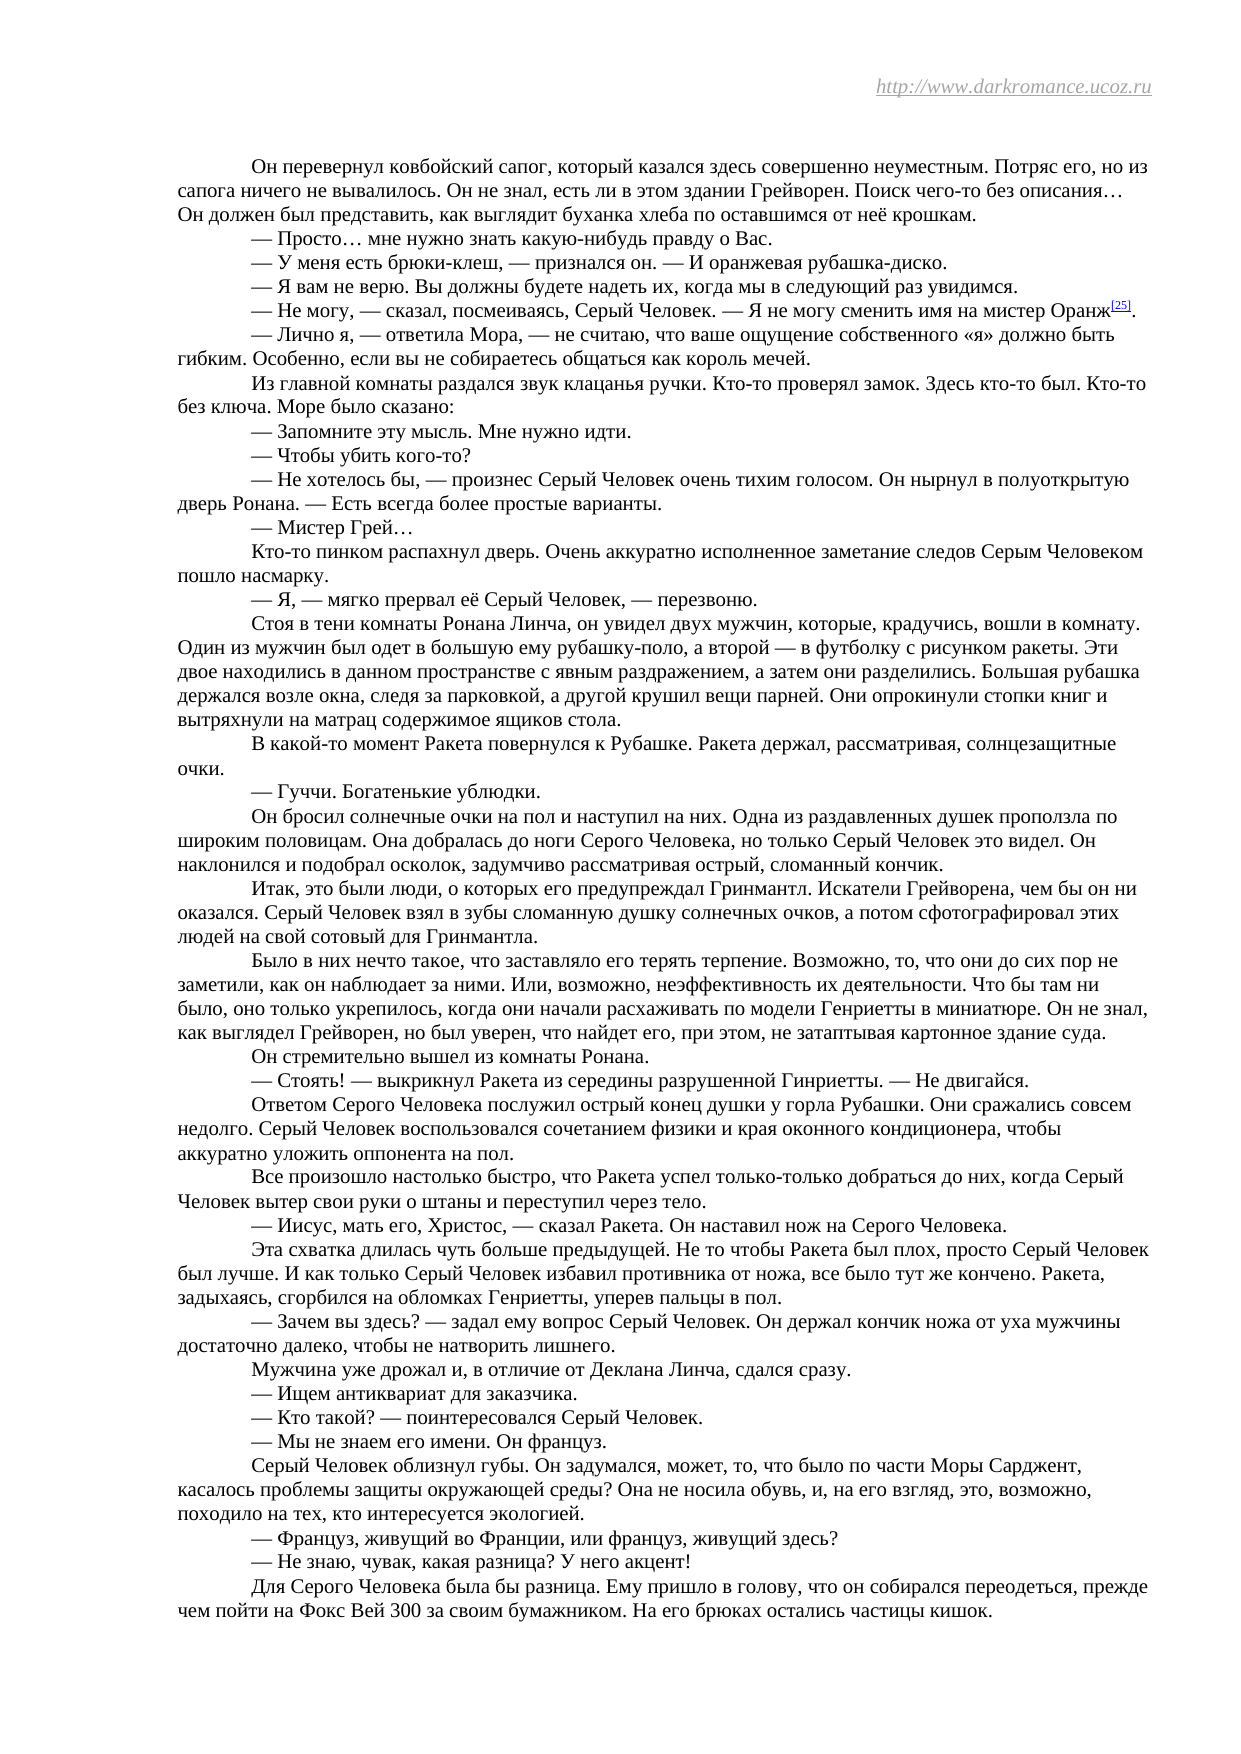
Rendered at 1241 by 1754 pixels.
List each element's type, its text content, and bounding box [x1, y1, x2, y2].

text — Не могу, — сказал, посмеиваясь, Серый Человек. — Я не могу сменить имя на мистер Оранж[25]. [177, 298, 1152, 322]
text — Я вам не верю. Вы должны будете надеть их, когда мы в следующий раз увидимся. [177, 274, 1152, 298]
text В какой-то момент Ракета повернулся к Рубашке. Ракета держал, рассматривая, солнцезащитные очки. [177, 731, 1152, 779]
text Ответом Серого Человека послужил острый конец душки у горла Рубашки. Они сражались совсем недолго. Серый Человек воспользовался сочетанием физики и края оконного кондиционера, чтобы аккуратно уложить оппонента на пол. [177, 1092, 1152, 1164]
text Все произошло настолько быстро, что Ракета успел только-только добраться до них, когда Серый Человек вытер свои руки о штаны и переступил через тело. [177, 1164, 1152, 1213]
text — У меня есть брюки-клеш, — признался он. — И оранжевая рубашка-диско. [177, 250, 1152, 274]
text Итак, это были люди, о которых его предупреждал Гринмантл. Искатели Грейворена, чем бы он ни оказался. Серый Человек взял в зубы сломанную душку солнечных очков, а потом сфотографировал этих людей на свой сотовый для Гринмантла. [177, 876, 1152, 948]
text — Мистер Грей… [177, 515, 1152, 539]
text Серый Человек облизнул губы. Он задумался, может, то, что было по части Моры Сарджент, касалось проблемы защиты окружающей среды? Она не носила обувь, и, на его взгляд, это, возможно, походило на тех, кто интересуется экологией. [177, 1453, 1152, 1525]
text — Ищем антиквариат для заказчика. [177, 1381, 1152, 1405]
text — Не хотелось бы, — произнес Серый Человек очень тихим голосом. Он нырнул в полуоткрытую дверь Ронана. — Есть всегда более простые варианты. [177, 467, 1152, 515]
text — Мы не знаем его имени. Он француз. [177, 1429, 1152, 1453]
text Для Серого Человека была бы разница. Ему пришло в голову, что он собирался переодеться, прежде чем пойти на Фокс Вей 300 за своим бумажником. На его брюках остались частицы кишок. [177, 1573, 1152, 1622]
text Он перевернул ковбойский сапог, который казался здесь совершенно неуместным. Потряс его, но из сапога ничего не вывалилось. Он не знал, есть ли в этом здании Грейворен. Поиск чего-то без описания… Он должен был представить, как выглядит буханка хлеба по оставшимся от неё крошкам. [177, 154, 1152, 226]
text — Француз, живущий во Франции, или француз, живущий здесь? [177, 1525, 1152, 1549]
text Из главной комнаты раздался звук клацанья ручки. Кто-то проверял замок. Здесь кто-то был. Кто-то без ключа. Море было сказано: [177, 370, 1152, 418]
text — Просто… мне нужно знать какую-нибудь правду о Вас. [177, 226, 1152, 250]
text Было в них нечто такое, что заставляло его терять терпение. Возможно, то, что они до сих пор не заметили, как он наблюдает за ними. Или, возможно, неэффективность их деятельности. Что бы там ни было, оно только укрепилось, когда они начали расхаживать по модели Генриетты в миниатюре. Он не знал, как выглядел Грейворен, но был уверен, что найдет его, при этом, не затаптывая картонное здание суда. [177, 948, 1152, 1044]
text — Гуччи. Богатенькие ублюдки. [177, 779, 1152, 803]
text Кто-то пинком распахнул дверь. Очень аккуратно исполненное заметание следов Серым Человеком пошло насмарку. [177, 539, 1152, 587]
text Он бросил солнечные очки на пол и наступил на них. Одна из раздавленных душек проползла по широким половицам. Она добралась до ноги Серого Человека, но только Серый Человек это видел. Он наклонился и подобрал осколок, задумчиво рассматривая острый, сломанный кончик. [177, 803, 1152, 876]
text — Запомните эту мысль. Мне нужно идти. [177, 418, 1152, 443]
text Мужчина уже дрожал и, в отличие от Деклана Линча, сдался сразу. [177, 1357, 1152, 1381]
text — Кто такой? — поинтересовался Серый Человек. [177, 1405, 1152, 1429]
text — Чтобы убить кого-то? [177, 443, 1152, 467]
text Стоя в тени комнаты Ронана Линча, он увидел двух мужчин, которые, крадучись, вошли в комнату. Один из мужчин был одет в большую ему рубашку-поло, а второй — в футболку с рисунком ракеты. Эти двое находились в данном пространстве с явным раздражением, а затем они разделились. Большая рубашка держался возле окна, следя за парковкой, а другой крушил вещи парней. Они опрокинули стопки книг и вытряхнули на матрац содержимое ящиков стола. [177, 611, 1152, 731]
text — Стоять! — выкрикнул Ракета из середины разрушенной Гинриетты. — Не двигайся. [177, 1068, 1152, 1092]
text — Я, — мягко прервал её Серый Человек, — перезвоню. [177, 587, 1152, 611]
text — Не знаю, чувак, какая разница? У него акцент! [177, 1549, 1152, 1573]
text — Иисус, мать его, Христос, — сказал Ракета. Он наставил нож на Серого Человека. [177, 1213, 1152, 1237]
text Он стремительно вышел из комнаты Ронана. [177, 1044, 1152, 1068]
text Эта схватка длилась чуть больше предыдущей. Не то чтобы Ракета был плох, просто Серый Человек был лучше. И как только Серый Человек избавил противника от ножа, все было тут же кончено. Ракета, задыхаясь, сгорбился на обломках Генриетты, уперев пальцы в пол. [177, 1237, 1152, 1309]
text — Зачем вы здесь? — задал ему вопрос Серый Человек. Он держал кончик ножа от уха мужчины достаточно далеко, чтобы не натворить лишнего. [177, 1309, 1152, 1357]
text — Лично я, — ответила Мора, — не считаю, что ваше ощущение собственного «я» должно быть гибким. Особенно, если вы не собираетесь общаться как король мечей. [177, 322, 1152, 370]
